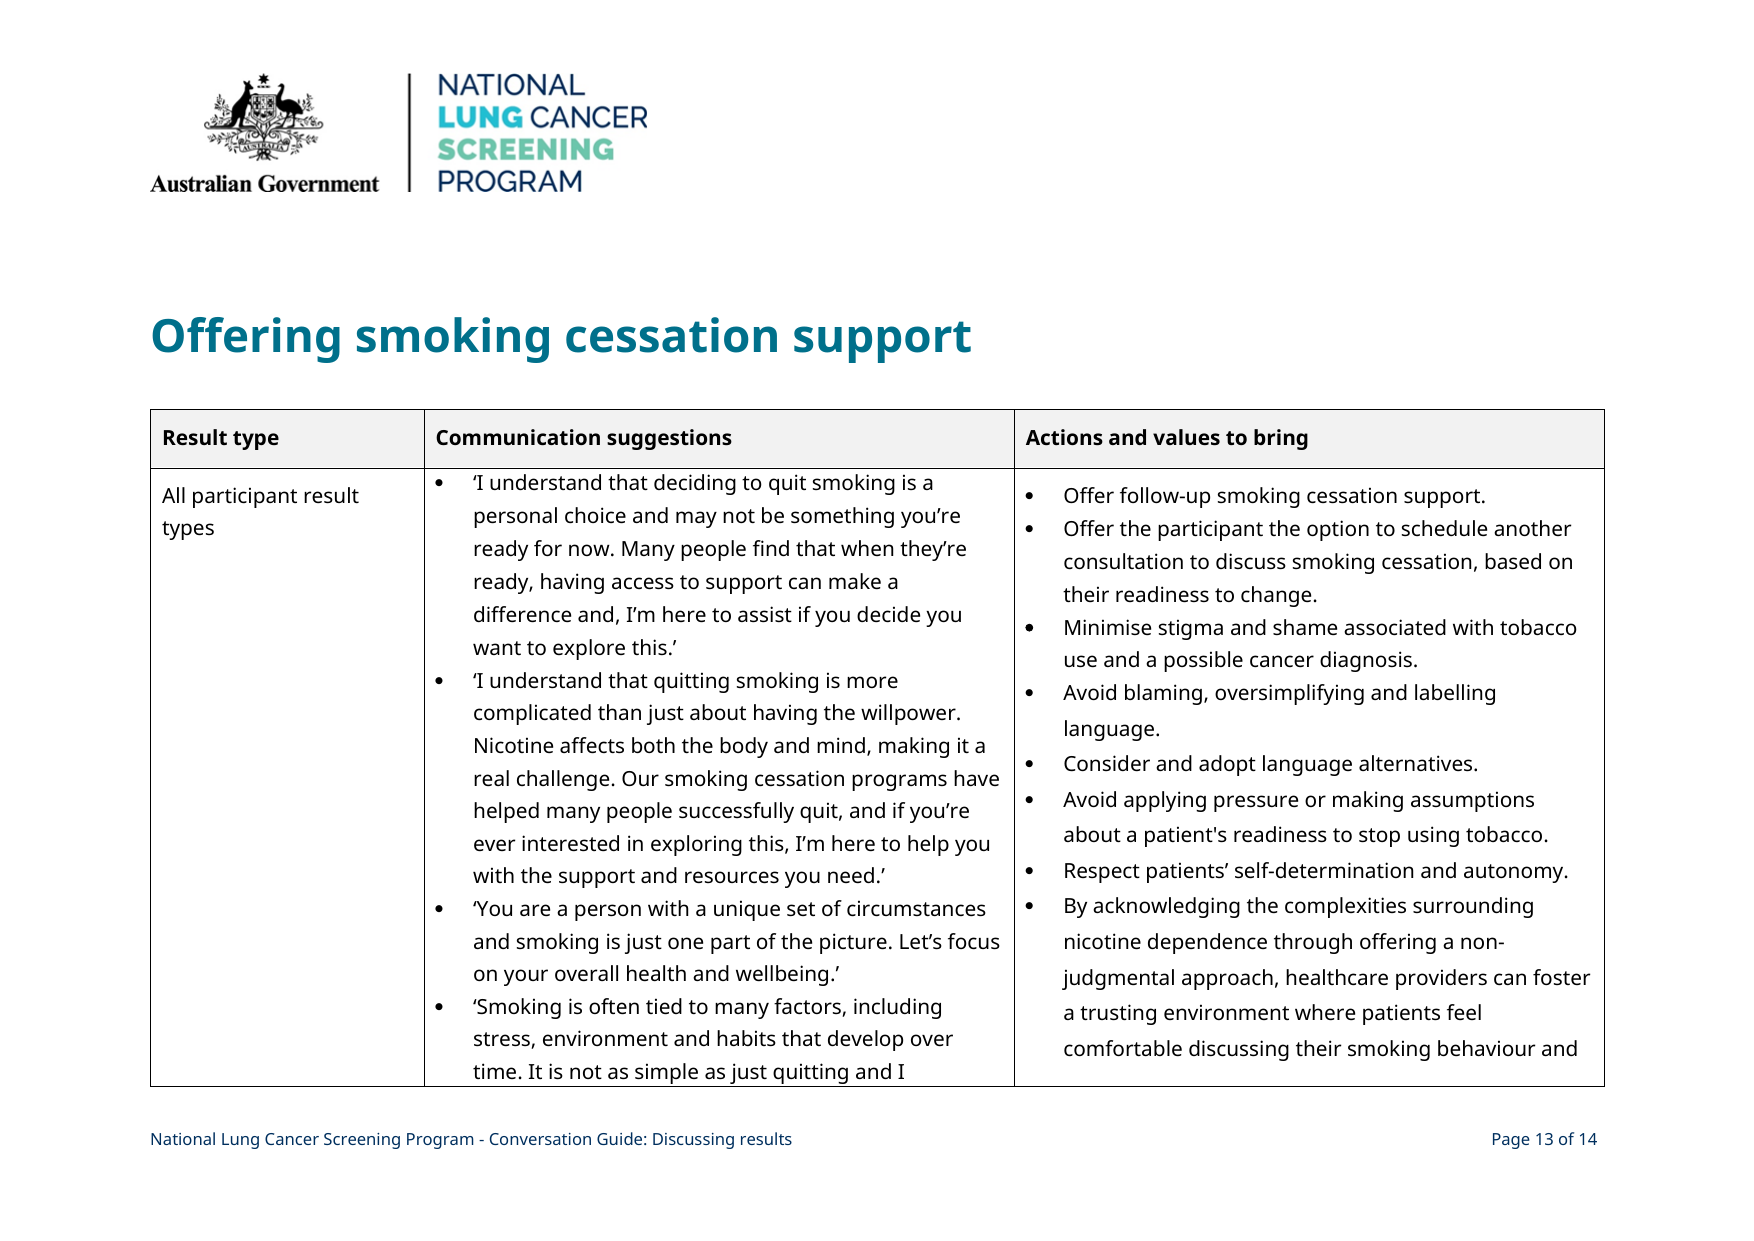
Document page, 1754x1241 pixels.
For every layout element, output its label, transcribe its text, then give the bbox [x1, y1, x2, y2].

table_header Actions and values to bring [1015, 410, 1604, 467]
table_header Result type [151, 410, 424, 467]
subtitle Offering smoking cessation support [150, 303, 1604, 365]
picture [150, 73, 648, 192]
table_header Communication suggestions [425, 410, 1014, 467]
table_cell All participant result types [151, 469, 424, 1086]
